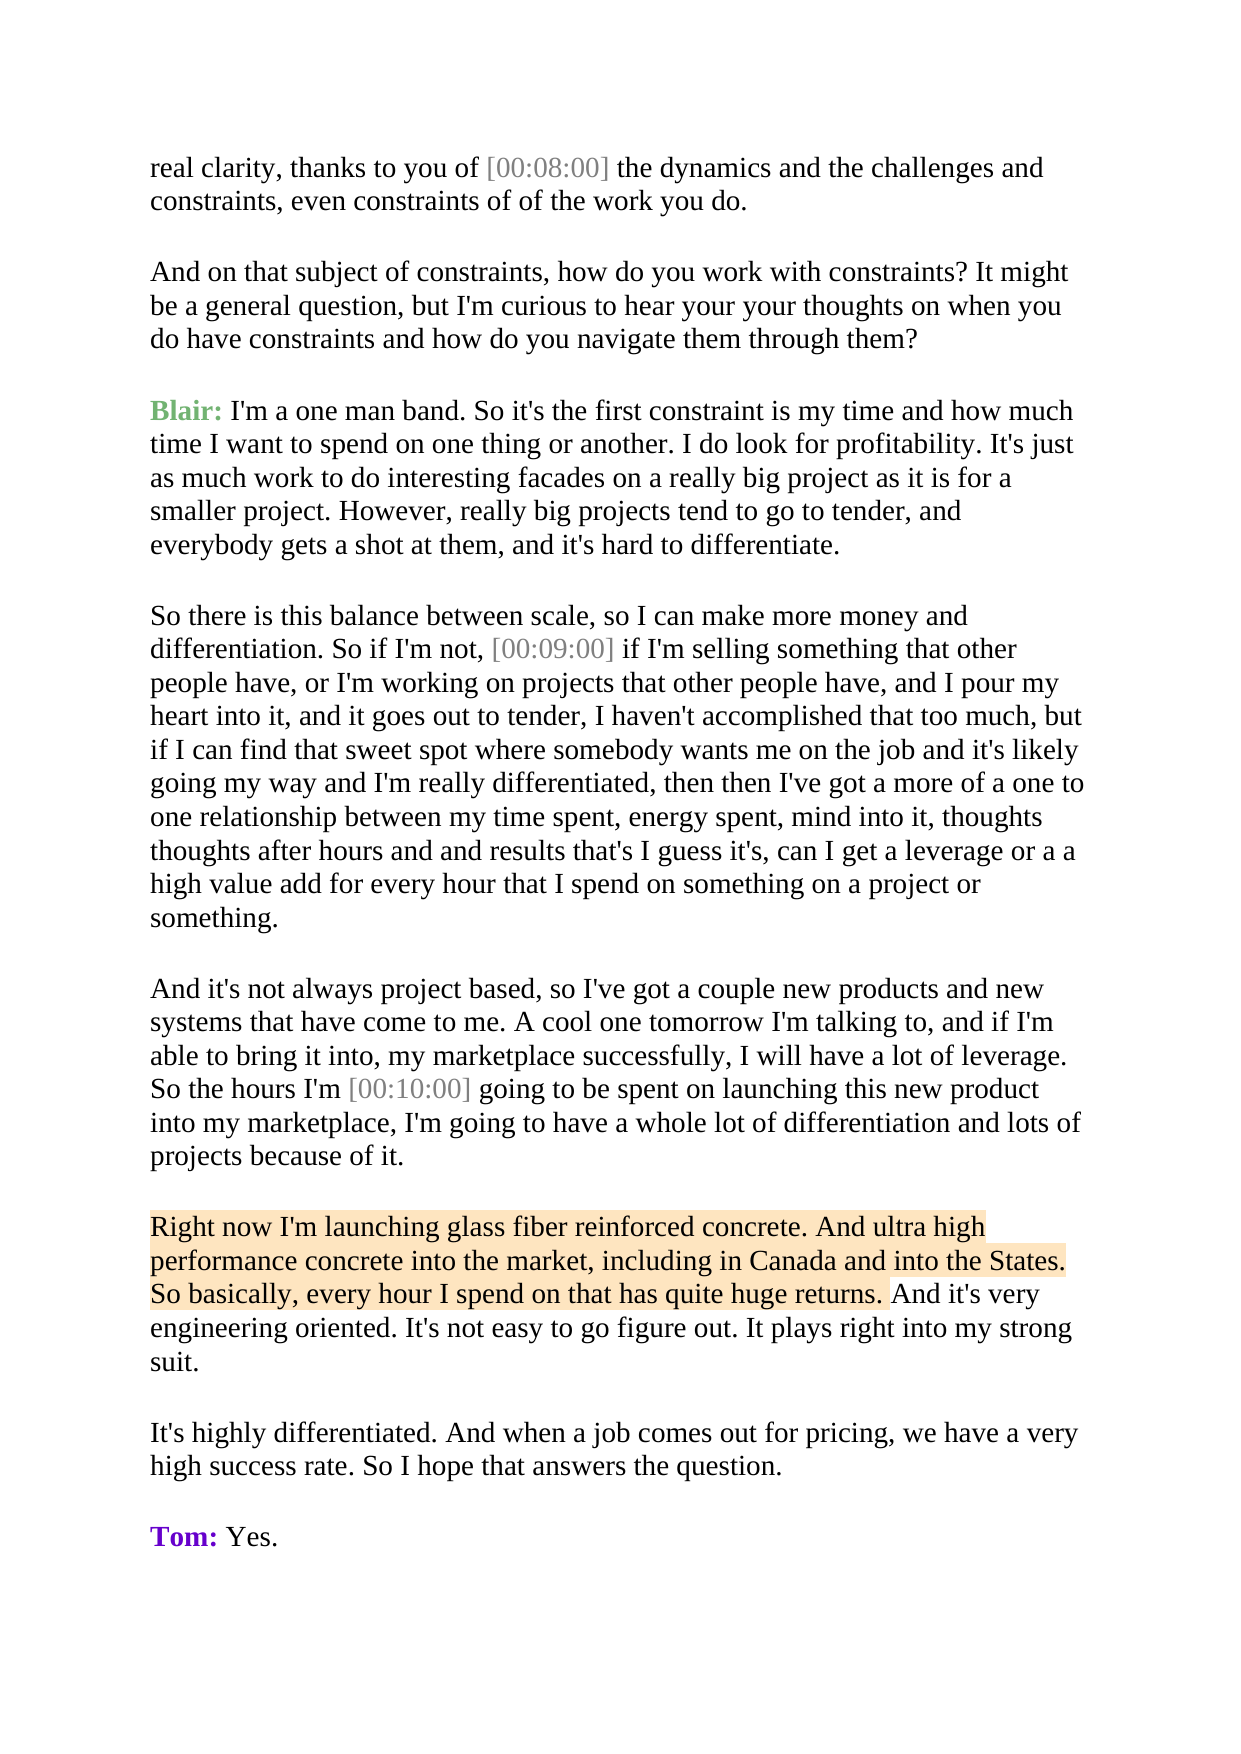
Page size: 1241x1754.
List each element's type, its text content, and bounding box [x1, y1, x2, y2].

text Tom: Yes. [150, 1519, 1090, 1553]
text It's highly differentiated. And when a job comes out for pricing, we have a very high success rate. So I hope that answers the question. [150, 1415, 1090, 1482]
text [150, 150, 1090, 217]
text And on that subject of constraints, how do you work with constraints? It might be a general question, but I'm curious to hear your your thoughts on when you do have constraints and how do you navigate them through them? [150, 254, 1090, 355]
text Right now I'm launching glass fiber reinforced concrete. And ultra high performance concrete into the market, including in Canada and into the States. So basically, every hour I spend on that has quite huge returns. And it's very engineering oriented. It's not easy to go figure out. It plays right into my strong suit. [150, 1209, 1090, 1377]
text Blair: I'm a one man band. So it's the first constraint is my time and how much time I want to spend on one thing or another. I do look for profitability. It's just as much work to do interesting facades on a really big project as it is for a smaller project. However, really big projects tend to go to tender, and everybody gets a shot at them, and it's hard to differentiate. [150, 393, 1090, 560]
text So there is this balance between scale, so I can make more money and differentiation. So if I'm not, [00:09:00] if I'm selling something that other people have, or I'm working on projects that other people have, and I pour my heart into it, and it goes out to tender, I haven't accomplished that too much, but if I can find that sweet spot where somebody wants me on the job and it's likely going my way and I'm really differentiated, then then I've got a more of a one to one relationship between my time spent, energy spent, mind into it, thoughts thoughts after hours and and results that's I guess it's, can I get a leverage or a a high value add for every hour that I spend on something on a project or something. [150, 598, 1090, 933]
text And it's not always project based, so I've got a couple new products and new systems that have come to me. A cool one tomorrow I'm talking to, and if I'm able to bring it into, my marketplace successfully, I will have a lot of leverage. So the hours I'm [00:10:00] going to be spent on launching this new product into my marketplace, I'm going to have a whole lot of differentiation and lots of projects because of it. [150, 971, 1090, 1172]
